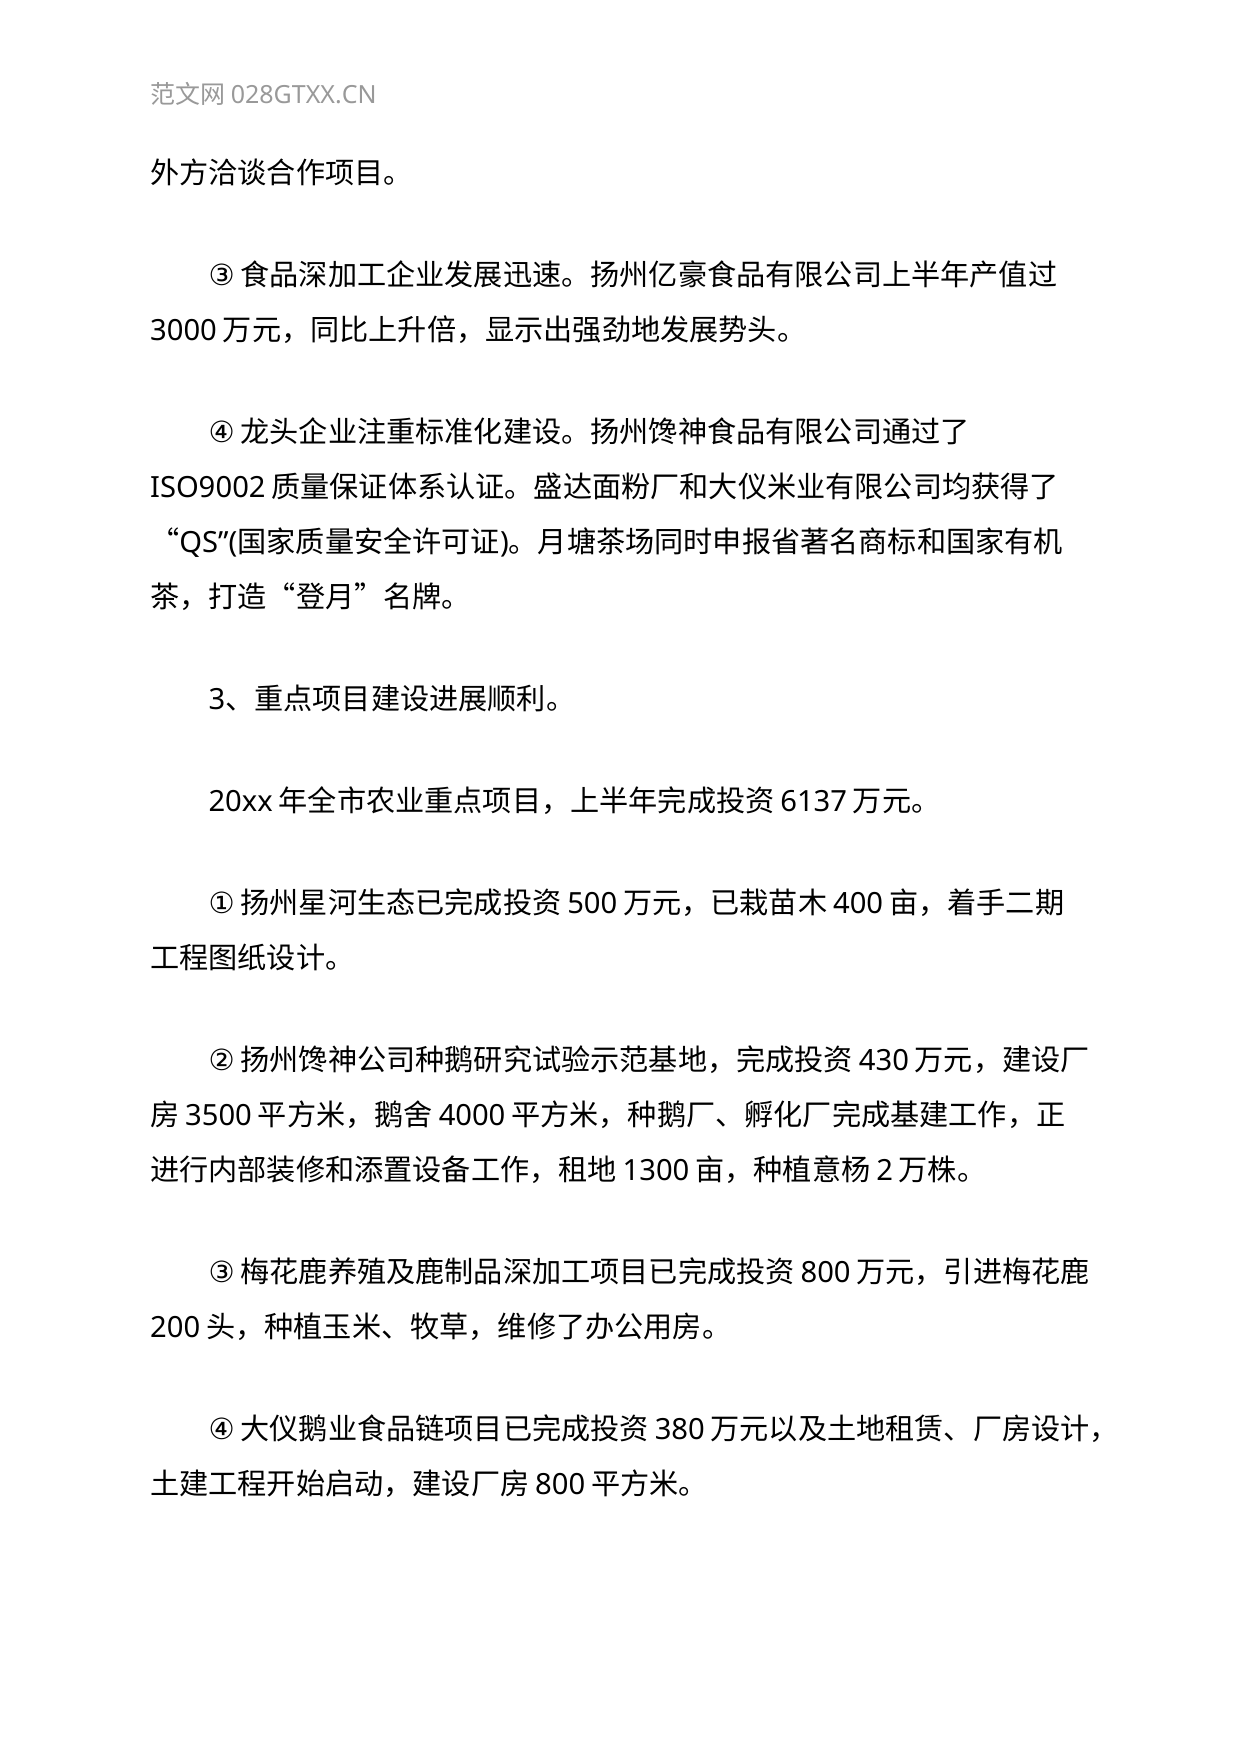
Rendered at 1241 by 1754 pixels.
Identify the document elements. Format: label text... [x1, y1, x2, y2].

text ②扬州馋神公司种鹅研究试验示范基地，完成投资430万元，建设厂房3500平方米，鹅舍4000平方米，种鹅厂、孵化厂完成基建工作，正进行内部装修和添置设备工作，租地1300亩，种植意杨2万株。 [150, 1036, 1090, 1189]
text ③梅花鹿养殖及鹿制品深加工项目已完成投资800万元，引进梅花鹿200头，种植玉米、牧草，维修了办公用房。 [150, 1248, 1090, 1346]
text ①扬州星河生态已完成投资500万元，已栽苗木400亩，着手二期工程图纸设计。 [150, 879, 1090, 977]
text ④大仪鹅业食品链项目已完成投资380万元以及土地租赁、厂房设计，土建工程开始启动，建设厂房800平方米。 [150, 1405, 1090, 1503]
text ③食品深加工企业发展迅速。扬州亿豪食品有限公司上半年产值过3000万元，同比上升倍，显示出强劲地发展势头。 [150, 252, 1090, 349]
text 20xx年全市农业重点项目，上半年完成投资6137万元。 [150, 777, 1090, 820]
text ④龙头企业注重标准化建设。扬州馋神食品有限公司通过了ISO9002质量保证体系认证。盛达面粉厂和大仪米业有限公司均获得了“QS”(国家质量安全许可证)。月塘茶场同时申报省著名商标和国家有机茶，打造“登月”名牌。 [150, 409, 1090, 616]
text 3、重点项目建设进展顺利。 [150, 676, 1090, 718]
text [150, 150, 1090, 192]
